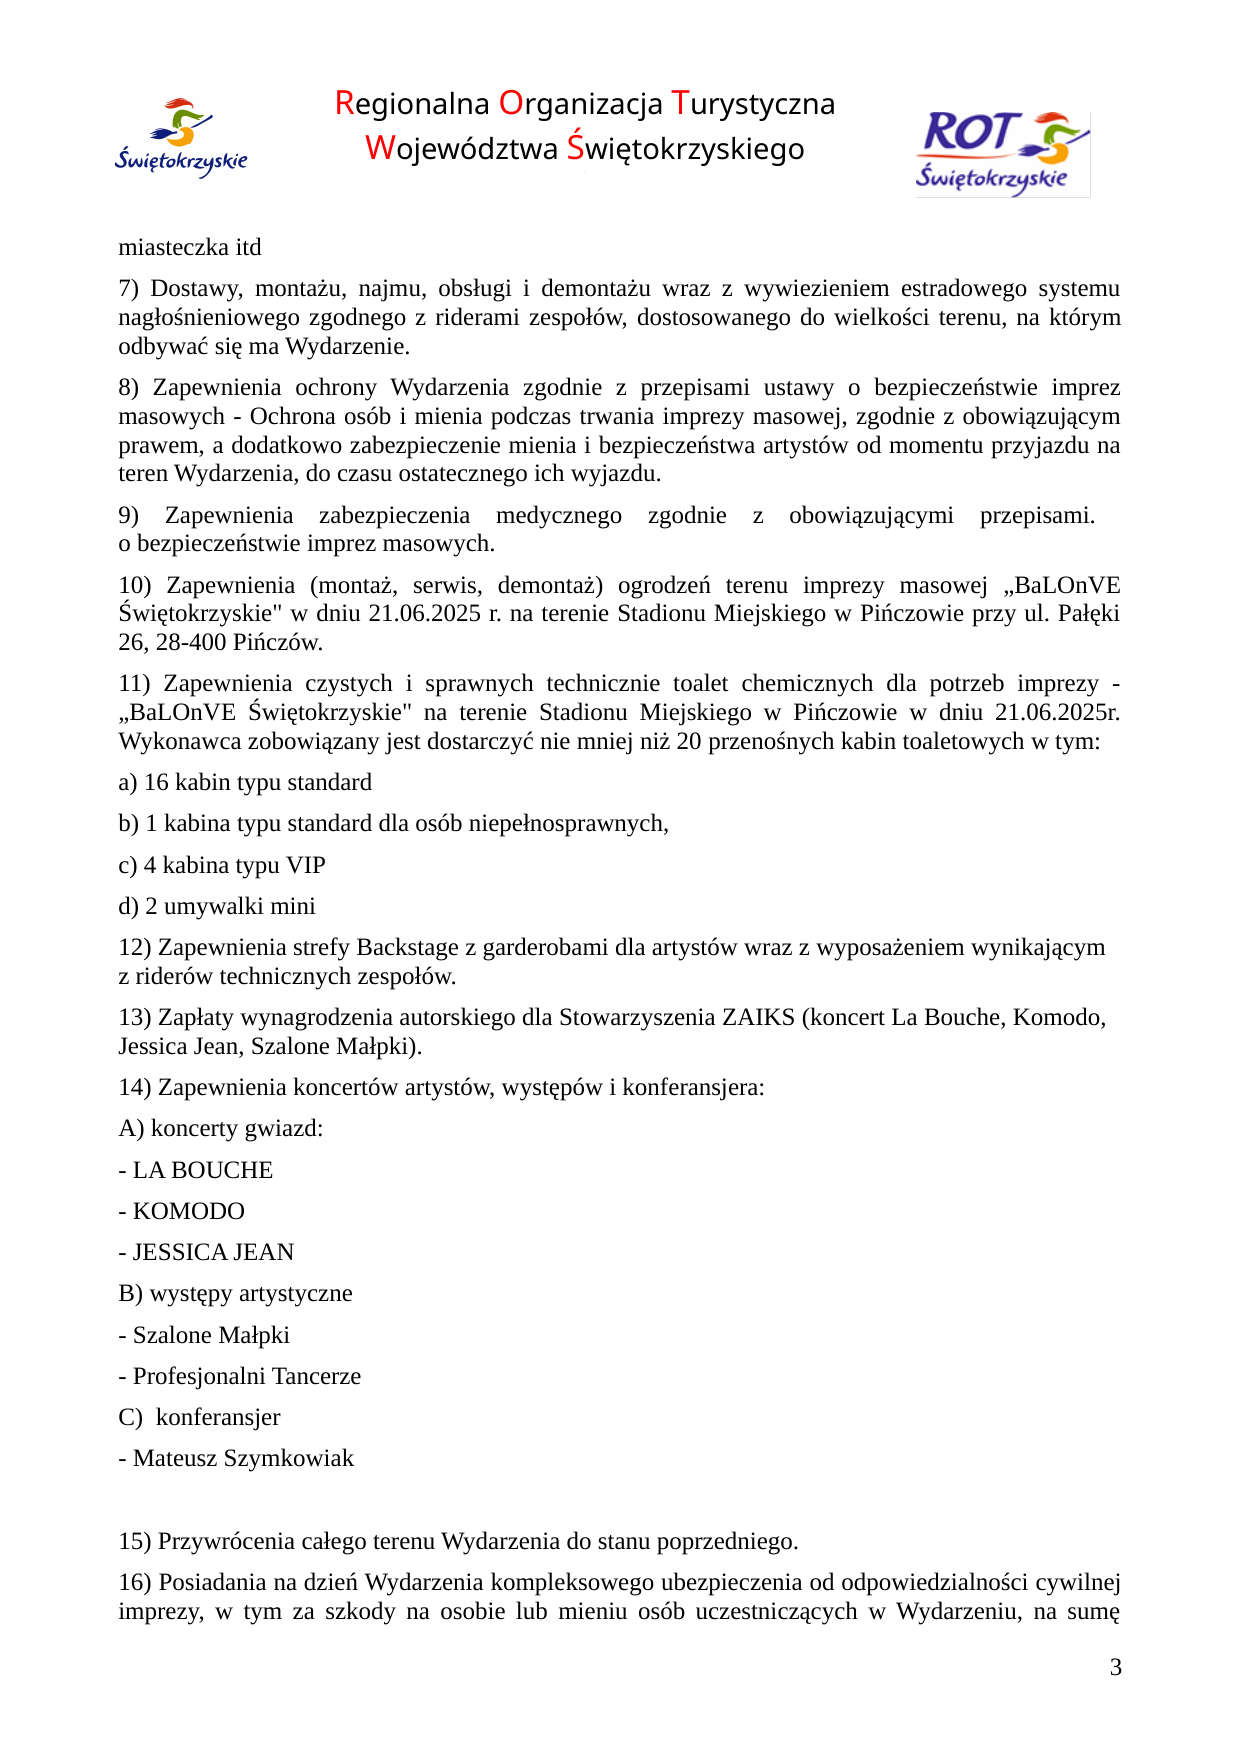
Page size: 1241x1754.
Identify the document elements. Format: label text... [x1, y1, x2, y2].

text 10) Zapewnienia (montaż, serwis, demontaż) ogrodzeń terenu imprezy masowej „BaLOnVE Świętokrzyskie" w dniu 21.06.2025 r. na terenie Stadionu Miejskiego w Pińczowie przy ul. Pałęki 26, 28-400 Pińczów. [118, 570, 1122, 656]
text - Profesjonalni Tancerze [118, 1361, 1122, 1390]
text c) 4 kabina typu VIP [118, 850, 1122, 878]
text d) 2 umywalki mini [118, 891, 1122, 920]
picture [916, 112, 1092, 199]
text A) koncerty gwiazd: [118, 1113, 1122, 1142]
text - KOMODO [118, 1196, 1122, 1225]
text - Mateusz Szymkowiak [118, 1443, 1122, 1472]
text 9) Zapewnienia zabezpieczenia medycznego zgodnie z obowiązującymi przepisami. o bezpieczeństwie imprez masowych. [118, 500, 1122, 557]
text 8) Zapewnienia ochrony Wydarzenia zgodnie z przepisami ustawy o bezpieczeństwie imprez masowych - Ochrona osób i mienia podczas trwania imprezy masowej, zgodnie z obowiązującym prawem, a dodatkowo zabezpieczenie mienia i bezpieczeństwa artystów od momentu przyjazdu na teren Wydarzenia, do czasu ostatecznego ich wyjazdu. [118, 372, 1122, 487]
text 13) Zapłaty wynagrodzenia autorskiego dla Stowarzyszenia ZAIKS (koncert La Bouche, Komodo, Jessica Jean, Szalone Małpki). [118, 1002, 1122, 1060]
text 12) Zapewnienia strefy Backstage z garderobami dla artystów wraz z wyposażeniem wynikającym z riderów technicznych zespołów. [118, 932, 1122, 990]
text a) 16 kabin typu standard [118, 767, 1122, 796]
text 11) Zapewnienia czystych i sprawnych technicznie toalet chemicznych dla potrzeb imprezy - „BaLOnVE Świętokrzyskie" na terenie Stadionu Miejskiego w Pińczowie w dniu 21.06.2025r. Wykonawca zobowiązany jest dostarczyć nie mniej niż 20 przenośnych kabin toaletowych w tym: [118, 668, 1122, 755]
text 14) Zapewnienia koncertów artystów, występów i konferansjera: [118, 1072, 1122, 1101]
text B) występy artystyczne [118, 1278, 1122, 1307]
text 15) Przywrócenia całego terenu Wydarzenia do stanu poprzedniego. [118, 1526, 1122, 1555]
text - Szalone Małpki [118, 1320, 1122, 1348]
picture [90, 73, 272, 204]
text b) 1 kabina typu standard dla osób niepełnosprawnych, [118, 808, 1122, 837]
text 7) Dostawy, montażu, najmu, obsługi i demontażu wraz z wywiezieniem estradowego systemu nagłośnieniowego zgodnego z riderami zespołów, dostosowanego do wielkości terenu, na którym odbywać się ma Wydarzenie. [118, 273, 1122, 360]
text - LA BOUCHE [118, 1155, 1122, 1183]
text C) konferansjer [118, 1402, 1122, 1431]
text - JESSICA JEAN [118, 1237, 1122, 1266]
